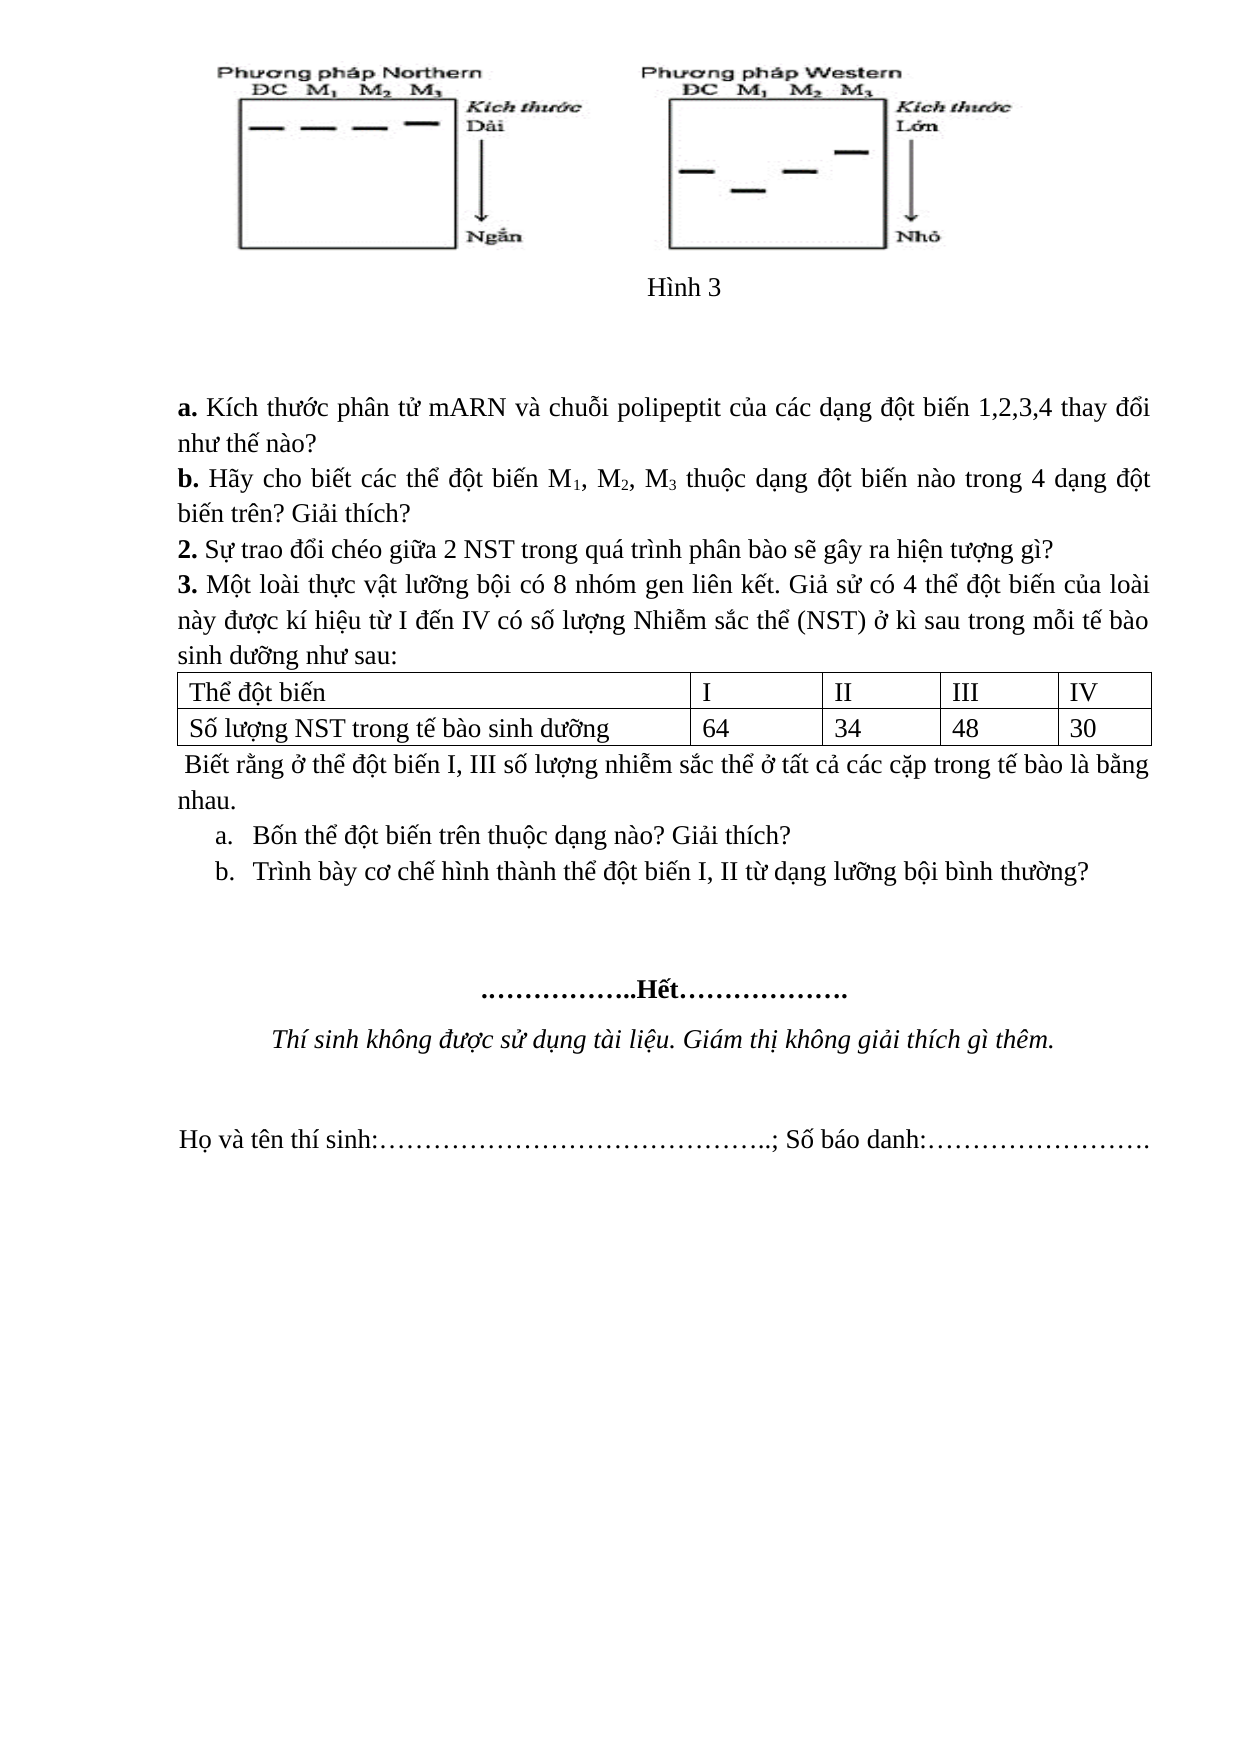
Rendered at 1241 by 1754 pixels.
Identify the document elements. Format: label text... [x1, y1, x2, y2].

table_cell 34 [823, 709, 940, 744]
table_header Thể đột biến [178, 673, 690, 708]
table_header IV [1059, 673, 1151, 708]
table_cell 48 [941, 709, 1058, 744]
text a. Kích thước phân tử mARN và chuỗi polipeptit của các dạng đột biến 1,2,3,4 thay đổi như thế nào? [177, 388, 1152, 459]
table_header I [691, 673, 822, 708]
table_header Hình 3 [177, 44, 1157, 317]
text Biết rằng ở thể đột biến I, III số lượng nhiễm sắc thể ở tất cả các cặp trong tế bào là bằng nhau. [177, 746, 1152, 816]
table_header II [823, 673, 940, 708]
text b. Hãy cho biết các thể đột biến M1, M2, M3 thuộc dạng đột biến nào trong 4 dạng đột biến trên? Giải thích? [177, 459, 1152, 530]
text Họ và tên thí sinh:……………………………………..; Số báo danh:……………………. [177, 1123, 1152, 1154]
table_cell Số lượng NST trong tế bào sinh dưỡng [178, 709, 690, 744]
table_header III [941, 673, 1058, 708]
text .……………..Hết………………. [177, 973, 1152, 1004]
text 3. Một loài thực vật lưỡng bội có 8 nhóm gen liên kết. Giả sử có 4 thể đột biến của loài này được kí hiệu từ I đến IV có số lượng Nhiễm sắc thể (NST) ở kì sau trong mỗi tế bào sinh dưỡng như sau: [177, 565, 1152, 672]
text 2. Sự trao đổi chéo giữa 2 NST trong quá trình phân bào sẽ gây ra hiện tượng gì? [177, 530, 1152, 565]
table_cell 64 [691, 709, 822, 744]
table_cell 30 [1059, 709, 1151, 744]
list Trình bày cơ chế hình thành thể đột biến I, II từ dạng lưỡng bội bình thường? [215, 852, 1152, 887]
list Bốn thể đột biến trên thuộc dạng nào? Giải thích? [215, 816, 1152, 852]
picture [187, 60, 1027, 269]
text Thí sinh không được sử dụng tài liệu. Giám thị không giải thích gì thêm. [177, 1023, 1152, 1054]
